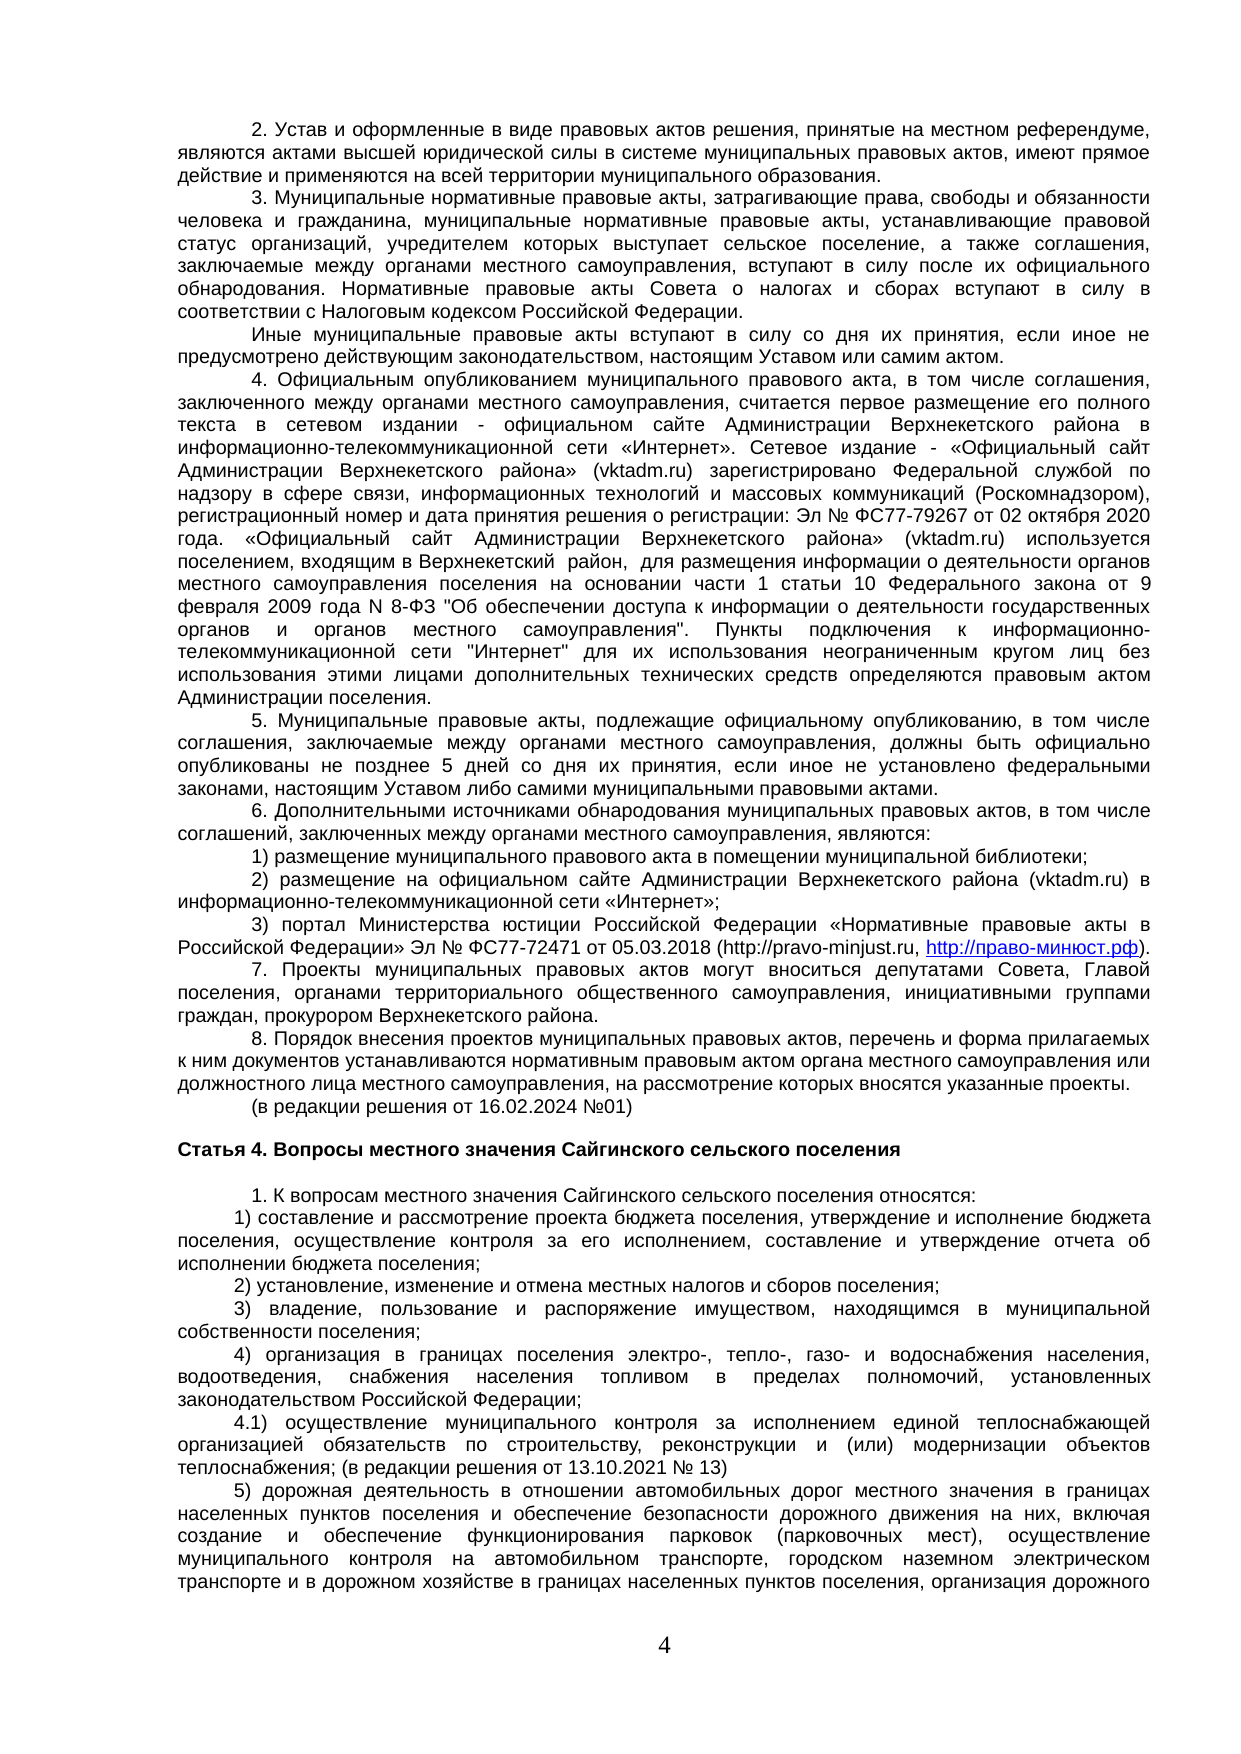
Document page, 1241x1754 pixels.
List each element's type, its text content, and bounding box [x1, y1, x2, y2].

text 1) составление и рассмотрение проекта бюджета поселения, утверждение и исполнение бюджета поселения, осуществление контроля за его исполнением, составление и утверждение отчета об исполнении бюджета поселения; [177, 1206, 1152, 1274]
text 5. Муниципальные правовые акты, подлежащие официальному опубликованию, в том числе соглашения, заключаемые между органами местного самоуправления, должны быть официально опубликованы не позднее 5 дней со дня их принятия, если иное не установлено федеральными законами, настоящим Уставом либо самими муниципальными правовыми актами. [177, 708, 1152, 799]
text 4. Официальным опубликованием муниципального правового акта, в том числе соглашения, заключенного между органами местного самоуправления, считается первое размещение его полного текста в сетевом издании - официальном сайте Администрации Верхнекетского района в информационно-телекоммуникационной сети «Интернет». Сетевое издание - «Официальный сайт Администрации Верхнекетского района» (vktadm.ru) зарегистрировано Федеральной службой по надзору в сфере связи, информационных технологий и массовых коммуникаций (Роскомнадзором), регистрационный номер и дата принятия решения о регистрации: Эл № ФС77-79267 от 02 октября 2020 года. «Официальный сайт Администрации Верхнекетского района» (vktadm.ru) используется поселением, входящим в Верхнекетский район, для размещения информации о деятельности органов местного самоуправления поселения на основании части 1 статьи 10 Федерального закона от 9 февраля 2009 года N 8-ФЗ "Об обеспечении доступа к информации о деятельности государственных органов и органов местного самоуправления". Пункты подключения к информационно-телекоммуникационной сети "Интернет" для их использования неограниченным кругом лиц без использования этими лицами дополнительных технических средств определяются правовым актом Администрации поселения. [177, 368, 1152, 708]
text 4) организация в границах поселения электро-, тепло-, газо- и водоснабжения населения, водоотведения, снабжения населения топливом в пределах полномочий, установленных законодательством Российской Федерации; [177, 1342, 1152, 1411]
text 6. Дополнительными источниками обнародования муниципальных правовых актов, в том числе соглашений, заключенных между органами местного самоуправления, являются: [177, 799, 1152, 845]
text 3) портал Министерства юстиции Российской Федерации «Нормативные правовые акты в Российской Федерации» Эл № ФС77-72471 от 05.03.2018 (http://pravo-minjust.ru, http://право-минюст.рф). [177, 913, 1152, 958]
text 2) размещение на официальном сайте Администрации Верхнекетского района (vktadm.ru) в информационно-телекоммуникационной сети «Интернет»; [177, 867, 1152, 913]
text 4.1) осуществление муниципального контроля за исполнением единой теплоснабжающей организацией обязательств по строительству, реконструкции и (или) модернизации объектов теплоснабжения; (в редакции решения от 13.10.2021 № 13) [177, 1411, 1152, 1479]
text (в редакции решения от 16.02.2024 №01) [177, 1094, 1152, 1117]
text 2. Устав и оформленные в виде правовых актов решения, принятые на местном референдуме, являются актами высшей юридической силы в системе муниципальных правовых актов, имеют прямое действие и применяются на всей территории муниципального образования. [177, 118, 1152, 186]
text 1) размещение муниципального правового акта в помещении муниципальной библиотеки; [177, 845, 1152, 867]
text 3) владение, пользование и распоряжение имуществом, находящимся в муниципальной собственности поселения; [177, 1297, 1152, 1342]
text 7. Проекты муниципальных правовых актов могут вноситься депутатами Совета, Главой поселения, органами территориального общественного самоуправления, инициативными группами граждан, прокурором Верхнекетского района. [177, 958, 1152, 1026]
subtitle Статья 4. Вопросы местного значения Сайгинского сельского поселения [177, 1138, 1152, 1161]
text Иные муниципальные правовые акты вступают в силу со дня их принятия, если иное не предусмотрено действующим законодательством, настоящим Уставом или самим актом. [177, 322, 1152, 368]
text 3. Муниципальные нормативные правовые акты, затрагивающие права, свободы и обязанности человека и гражданина, муниципальные нормативные правовые акты, устанавливающие правовой статус организаций, учредителем которых выступает сельское поселение, а также соглашения, заключаемые между органами местного самоуправления, вступают в силу после их официального обнародования. Нормативные правовые акты Совета о налогах и сборах вступают в силу в соответствии с Налоговым кодексом Российской Федерации. [177, 186, 1152, 322]
text 8. Порядок внесения проектов муниципальных правовых актов, перечень и форма прилагаемых к ним документов устанавливаются нормативным правовым актом органа местного самоуправления или должностного лица местного самоуправления, на рассмотрение которых вносятся указанные проекты. [177, 1026, 1152, 1094]
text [177, 1479, 1152, 1592]
text 1. К вопросам местного значения Сайгинского сельского поселения относятся: [177, 1183, 1152, 1206]
text 2) установление, изменение и отмена местных налогов и сборов поселения; [177, 1274, 1152, 1297]
